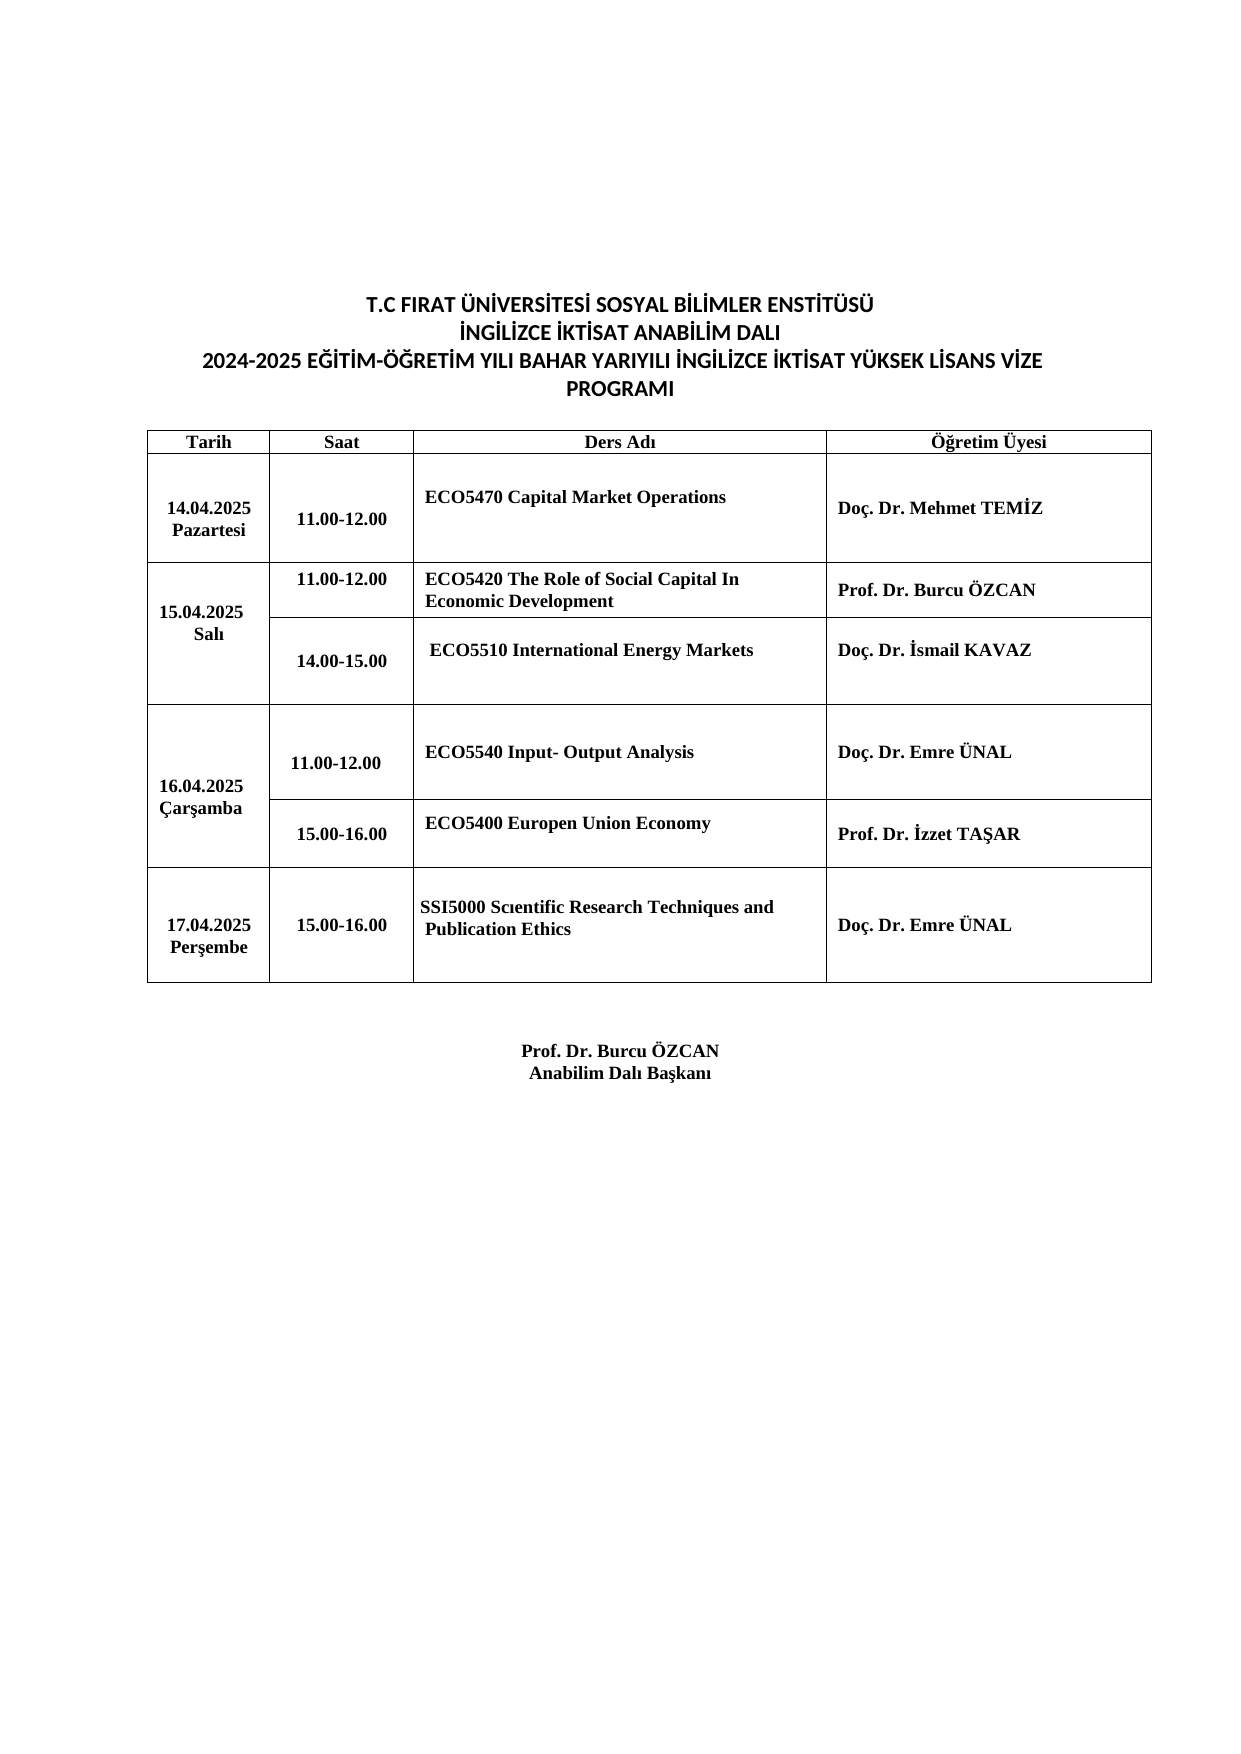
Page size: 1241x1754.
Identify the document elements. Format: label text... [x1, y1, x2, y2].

table_cell 15.04.2025 Salı [148, 563, 269, 704]
table_cell 16.04.2025 Çarşamba [148, 705, 269, 867]
table_cell 11.00-12.00 [270, 563, 413, 617]
table_cell 15.00-16.00 [270, 868, 413, 982]
table_cell Doç. Dr. Emre ÜNAL [827, 868, 1151, 982]
text Anabilim Dalı Başkanı [148, 1062, 1093, 1083]
table_header Tarih [148, 431, 269, 453]
table_header Öğretim Üyesi [827, 431, 1151, 453]
table_cell ECO5420 The Role of Social Capital In Economic Development [414, 563, 826, 617]
table_cell ECO5400 Europen Union Economy [414, 800, 826, 867]
table_cell Doç. Dr. İsmail KAVAZ [827, 618, 1151, 704]
text 2024-2025 EĞİTİM-ÖĞRETİM YILI BAHAR YARIYILI İNGİLİZCE İKTİSAT YÜKSEK LİSANS VİZE PROGRAMI [148, 346, 1093, 402]
table_cell 14.04.2025 Pazartesi [148, 454, 269, 562]
table_header Ders Adı [414, 431, 826, 453]
table_cell Doç. Dr. Emre ÜNAL [827, 705, 1151, 799]
text T.C FIRAT ÜNİVERSİTESİ SOSYAL BİLİMLER ENSTİTÜSÜ [148, 290, 1093, 318]
table_header Saat [270, 431, 413, 453]
table_cell Doç. Dr. Mehmet TEMİZ [827, 454, 1151, 562]
table_cell 11.00-12.00 [270, 454, 413, 562]
text İNGİLİZCE İKTİSAT ANABİLİM DALI [148, 318, 1093, 346]
table_cell 11.00-12.00 [270, 705, 413, 799]
table_cell ECO5470 Capital Market Operations [414, 454, 826, 562]
text Prof. Dr. Burcu ÖZCAN [148, 1040, 1093, 1062]
table_cell ECO5540 Input- Output Analysis [414, 705, 826, 799]
table_cell ECO5510 International Energy Markets [414, 618, 826, 704]
table_cell Prof. Dr. Burcu ÖZCAN [827, 563, 1151, 617]
table_cell SSI5000 Scıentific Research Techniques and Publication Ethics [414, 868, 826, 982]
table_cell Prof. Dr. İzzet TAŞAR [827, 800, 1151, 867]
table_cell 15.00-16.00 [270, 800, 413, 867]
table_cell 17.04.2025 Perşembe [148, 868, 269, 982]
table_cell 14.00-15.00 [270, 618, 413, 704]
